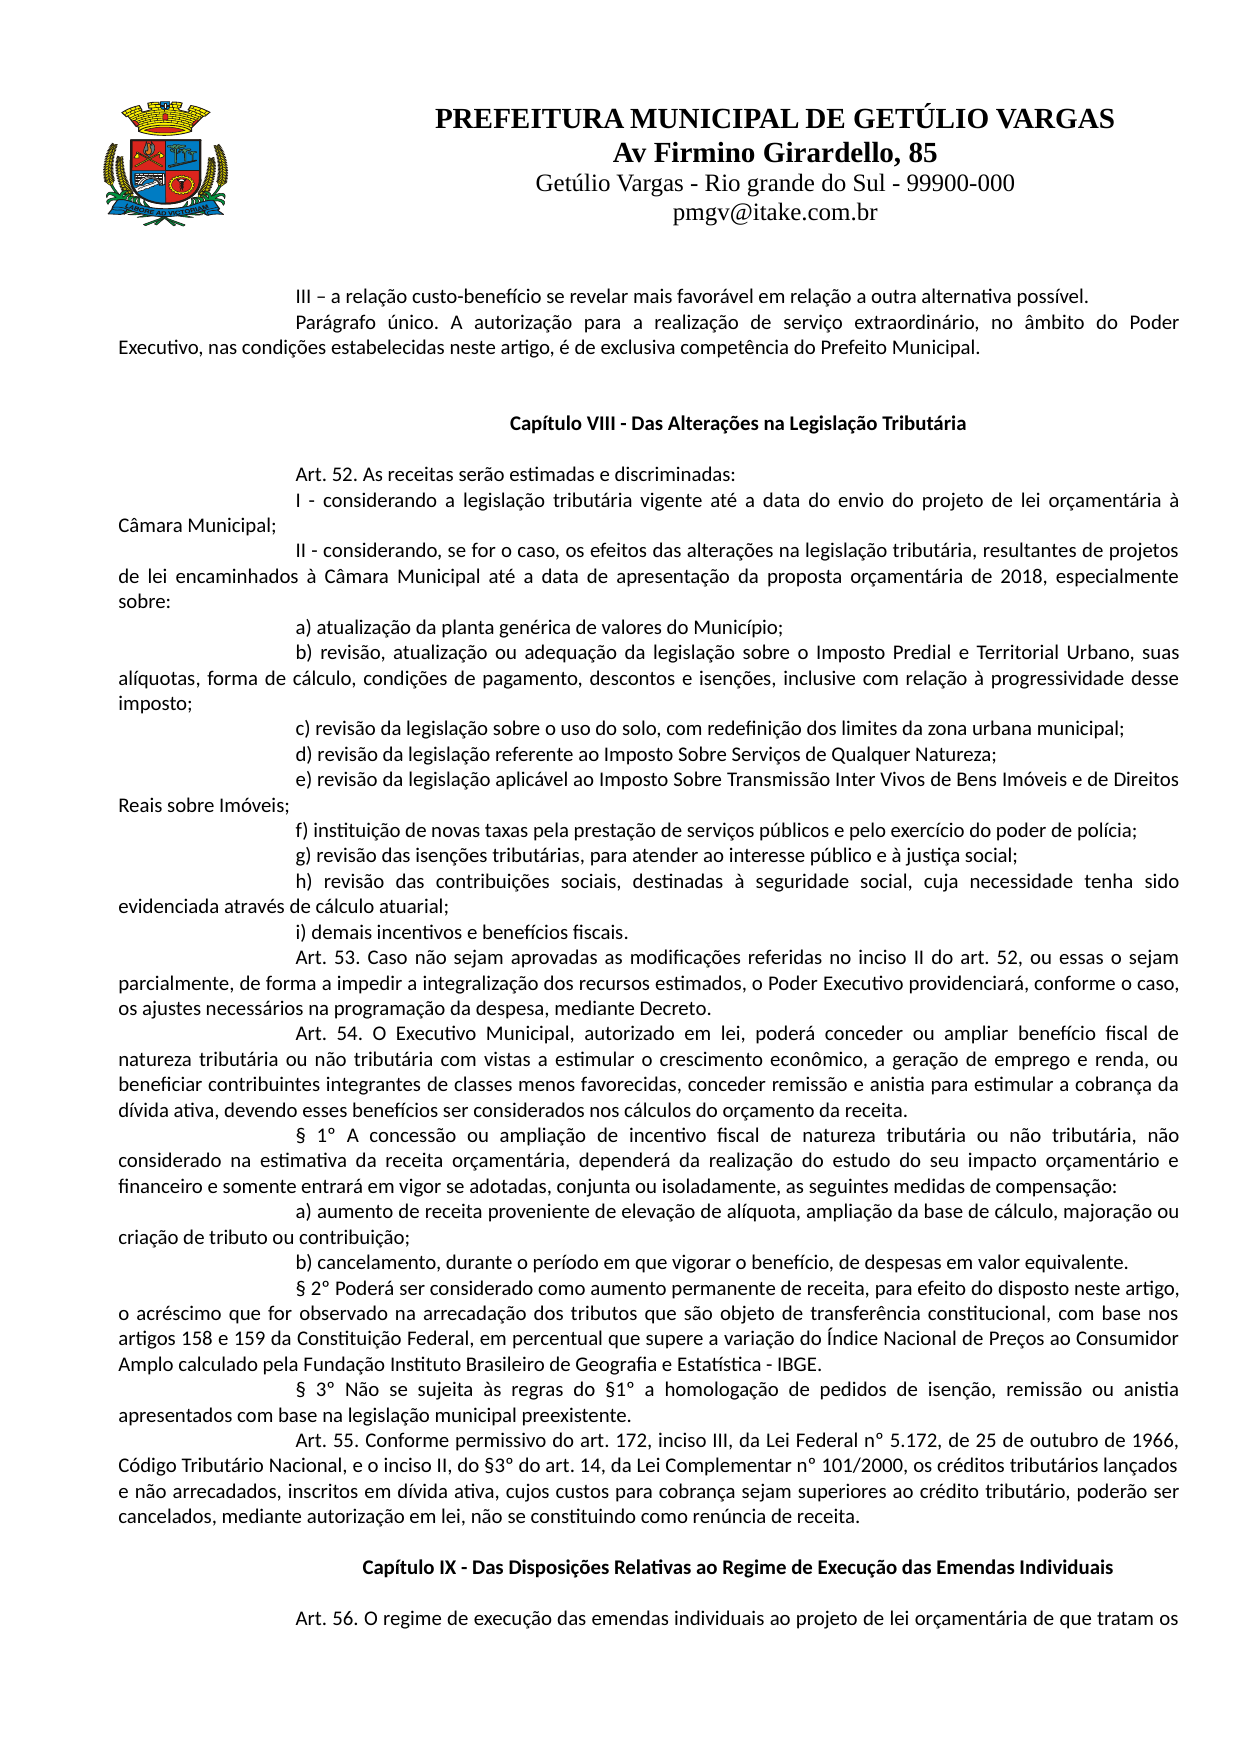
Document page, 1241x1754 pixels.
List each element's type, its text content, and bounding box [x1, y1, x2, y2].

text g) revisão das isenções tributárias, para atender ao interesse público e à justiça social; [118, 843, 1181, 868]
text a) atualização da planta genérica de valores do Município; [118, 614, 1181, 639]
text i) demais incentivos e benefícios fiscais. [118, 919, 1181, 944]
text § 2º Poderá ser considerado como aumento permanente de receita, para efeito do disposto neste artigo, o acréscimo que for observado na arrecadação dos tributos que são objeto de transferência constitucional, com base nos artigos 158 e 159 da Constituição Federal, em percentual que supere a variação do Índice Nacional de Preços ao Consumidor Amplo calculado pela Fundação Instituto Brasileiro de Geografia e Estatística - IBGE. [118, 1275, 1181, 1376]
text § 3º Não se sujeita às regras do §1º a homologação de pedidos de isenção, remissão ou anistia apresentados com base na legislação municipal preexistente. [118, 1376, 1181, 1427]
text Art. 53. Caso não sejam aprovadas as modificações referidas no inciso II do art. 52, ou essas o sejam parcialmente, de forma a impedir a integralização dos recursos estimados, o Poder Executivo providenciará, conforme o caso, os ajustes necessários na programação da despesa, mediante Decreto. [118, 944, 1181, 1021]
text Parágrafo único. A autorização para a realização de serviço extraordinário, no âmbito do Poder Executivo, nas condições estabelecidas neste artigo, é de exclusiva competência do Prefeito Municipal. [118, 309, 1181, 360]
text I - considerando a legislação tributária vigente até a data do envio do projeto de lei orçamentária à Câmara Municipal; [118, 487, 1181, 538]
text Art. 54. O Executivo Municipal, autorizado em lei, poderá conceder ou ampliar benefício fiscal de natureza tributária ou não tributária com vistas a estimular o crescimento econômico, a geração de emprego e renda, ou beneficiar contribuintes integrantes de classes menos favorecidas, conceder remissão e anistia para estimular a cobrança da dívida ativa, devendo esses benefícios ser considerados nos cálculos do orçamento da receita. [118, 1021, 1181, 1122]
text Art. 55. Conforme permissivo do art. 172, inciso III, da Lei Federal nº 5.172, de 25 de outubro de 1966, Código Tributário Nacional, e o inciso II, do §3º do art. 14, da Lei Complementar nº 101/2000, os créditos tributários lançados e não arrecadados, inscritos em dívida ativa, cujos custos para cobrança sejam superiores ao crédito tributário, poderão ser cancelados, mediante autorização em lei, não se constituindo como renúncia de receita. [118, 1427, 1181, 1529]
text d) revisão da legislação referente ao Imposto Sobre Serviços de Qualquer Natureza; [118, 741, 1181, 766]
text a) aumento de receita proveniente de elevação de alíquota, ampliação da base de cálculo, majoração ou criação de tributo ou contribuição; [118, 1198, 1181, 1249]
text § 1º A concessão ou ampliação de incentivo fiscal de natureza tributária ou não tributária, não considerado na estimativa da receita orçamentária, dependerá da realização do estudo do seu impacto orçamentário e financeiro e somente entrará em vigor se adotadas, conjunta ou isoladamente, as seguintes medidas de compensação: [118, 1122, 1181, 1198]
text c) revisão da legislação sobre o uso do solo, com redefinição dos limites da zona urbana municipal; [118, 716, 1181, 741]
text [118, 1605, 1181, 1631]
text III – a relação custo-benefício se revelar mais favorável em relação a outra alternativa possível. [118, 283, 1181, 309]
text h) revisão das contribuições sociais, destinadas à seguridade social, cuja necessidade tenha sido evidenciada através de cálculo atuarial; [118, 868, 1181, 919]
text II - considerando, se for o caso, os efeitos das alterações na legislação tributária, resultantes de projetos de lei encaminhados à Câmara Municipal até a data de apresentação da proposta orçamentária de 2018, especialmente sobre: [118, 538, 1181, 614]
text f) instituição de novas taxas pela prestação de serviços públicos e pelo exercício do poder de polícia; [118, 817, 1181, 843]
text Capítulo VIII - Das Alterações na Legislação Tributária [118, 411, 1181, 436]
text Art. 52. As receitas serão estimadas e discriminadas: [118, 461, 1181, 487]
text e) revisão da legislação aplicável ao Imposto Sobre Transmissão Inter Vivos de Bens Imóveis e de Direitos Reais sobre Imóveis; [118, 766, 1181, 817]
text b) revisão, atualização ou adequação da legislação sobre o Imposto Predial e Territorial Urbano, suas alíquotas, forma de cálculo, condições de pagamento, descontos e isenções, inclusive com relação à progressividade desse imposto; [118, 639, 1181, 716]
text b) cancelamento, durante o período em que vigorar o benefício, de despesas em valor equivalente. [118, 1249, 1181, 1275]
text Capítulo IX - Das Disposições Relativas ao Regime de Execução das Emendas Individuais [118, 1554, 1181, 1580]
